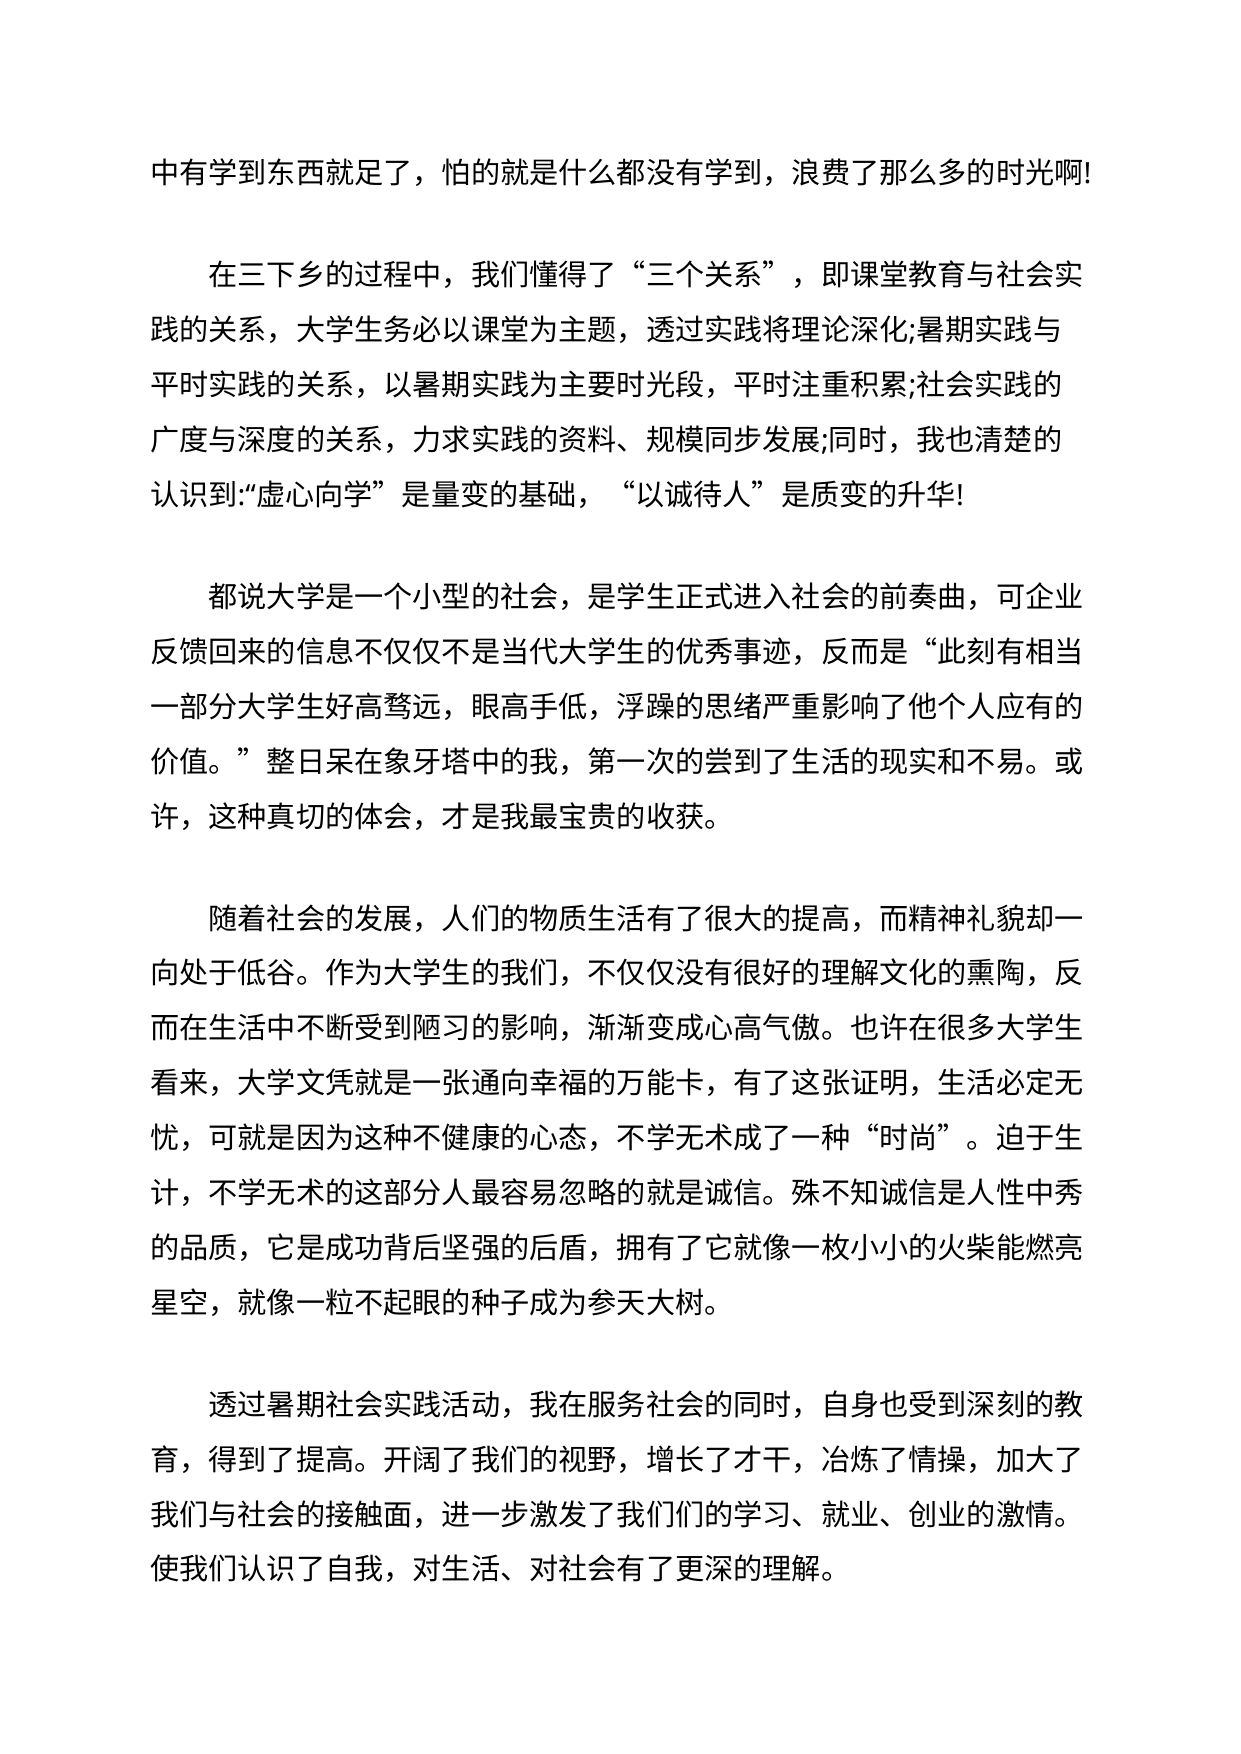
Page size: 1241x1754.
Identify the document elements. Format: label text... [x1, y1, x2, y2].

text 在三下乡的过程中，我们懂得了“三个关系”，即课堂教育与社会实践的关系，大学生务必以课堂为主题，透过实践将理论深化;暑期实践与平时实践的关系，以暑期实践为主要时光段，平时注重积累;社会实践的广度与深度的关系，力求实践的资料、规模同步发展;同时，我也清楚的认识到:“虚心向学”是量变的基础，“以诚待人”是质变的升华! [150, 252, 1090, 514]
text 都说大学是一个小型的社会，是学生正式进入社会的前奏曲，可企业反馈回来的信息不仅仅不是当代大学生的优秀事迹，反而是“此刻有相当一部分大学生好高骛远，眼高手低，浮躁的思绪严重影响了他个人应有的价值。”整日呆在象牙塔中的我，第一次的尝到了生活的现实和不易。或许，这种真切的体会，才是我最宝贵的收获。 [150, 574, 1090, 836]
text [150, 150, 1090, 192]
text 随着社会的发展，人们的物质生活有了很大的提高，而精神礼貌却一向处于低谷。作为大学生的我们，不仅仅没有很好的理解文化的熏陶，反而在生活中不断受到陋习的影响，渐渐变成心高气傲。也许在很多大学生看来，大学文凭就是一张通向幸福的万能卡，有了这张证明，生活必定无忧，可就是因为这种不健康的心态，不学无术成了一种“时尚”。迫于生计，不学无术的这部分人最容易忽略的就是诚信。殊不知诚信是人性中秀的品质，它是成功背后坚强的后盾，拥有了它就像一枚小小的火柴能燃亮星空，就像一粒不起眼的种子成为参天大树。 [150, 895, 1090, 1322]
text 透过暑期社会实践活动，我在服务社会的同时，自身也受到深刻的教育，得到了提高。开阔了我们的视野，增长了才干，冶炼了情操，加大了我们与社会的接触面，进一步激发了我们们的学习、就业、创业的激情。使我们认识了自我，对生活、对社会有了更深的理解。 [150, 1381, 1090, 1588]
